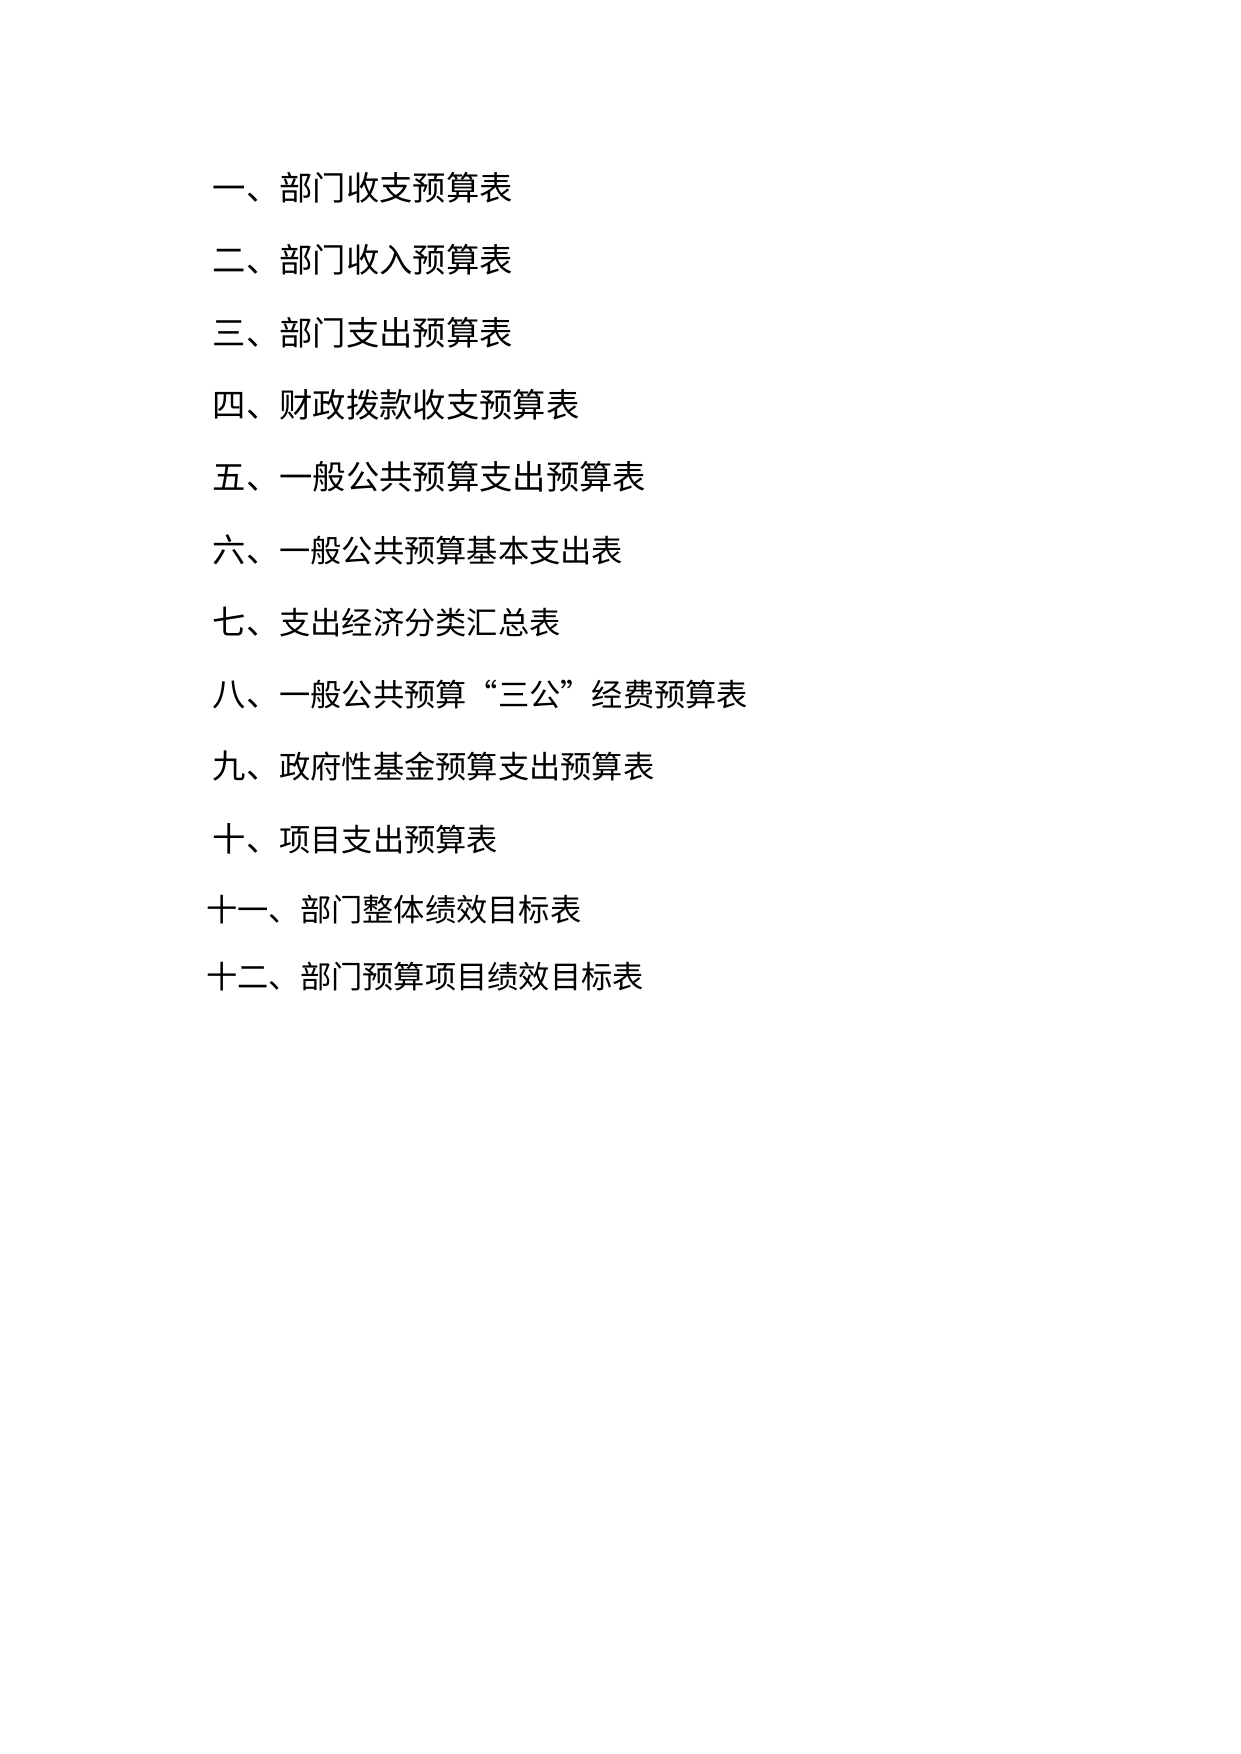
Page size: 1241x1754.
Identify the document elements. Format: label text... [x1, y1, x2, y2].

text 三、部门支出预算表 [112, 307, 1122, 355]
text 七、支出经济分类汇总表 [112, 596, 1122, 644]
text 十二、部门预算项目绩效目标表 [112, 953, 1122, 998]
text 二、部门收入预算表 [112, 234, 1122, 282]
text 十、项目支出预算表 [112, 813, 1122, 861]
text 一、部门收支预算表 [112, 162, 1122, 210]
text 五、一般公共预算支出预算表 [112, 451, 1122, 499]
text 九、政府性基金预算支出预算表 [112, 740, 1122, 788]
text 八、一般公共预算“三公”经费预算表 [112, 668, 1122, 716]
text 四、财政拨款收支预算表 [112, 379, 1122, 427]
text 六、一般公共预算基本支出表 [112, 523, 1122, 572]
text 十一、部门整体绩效目标表 [112, 885, 1122, 930]
